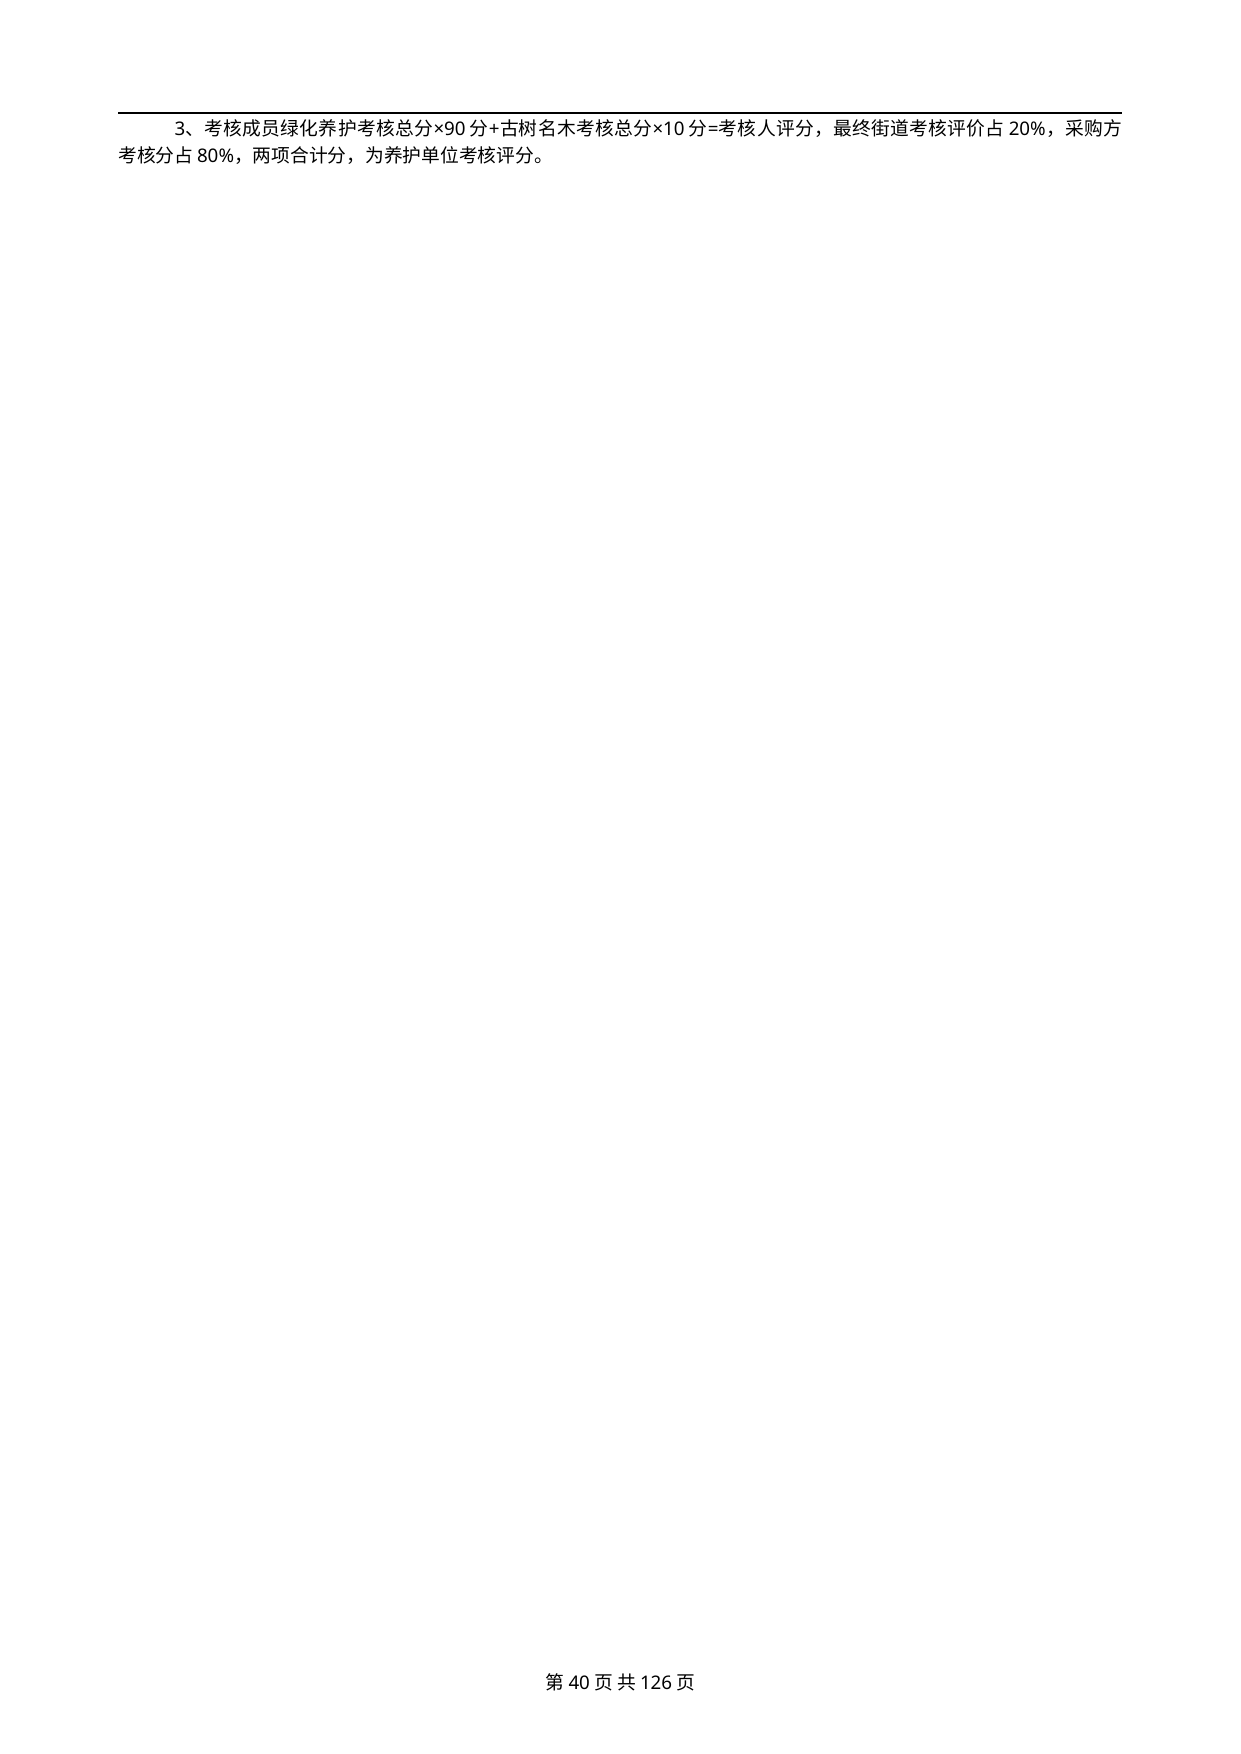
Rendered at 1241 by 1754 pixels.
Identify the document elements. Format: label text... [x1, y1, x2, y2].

text 3、考核成员绿化养护考核总分×90分+古树名木考核总分×10分=考核人评分，最终街道考核评价占20%，采购方考核分占80%，两项合计分，为养护单位考核评分。 [118, 114, 1122, 168]
